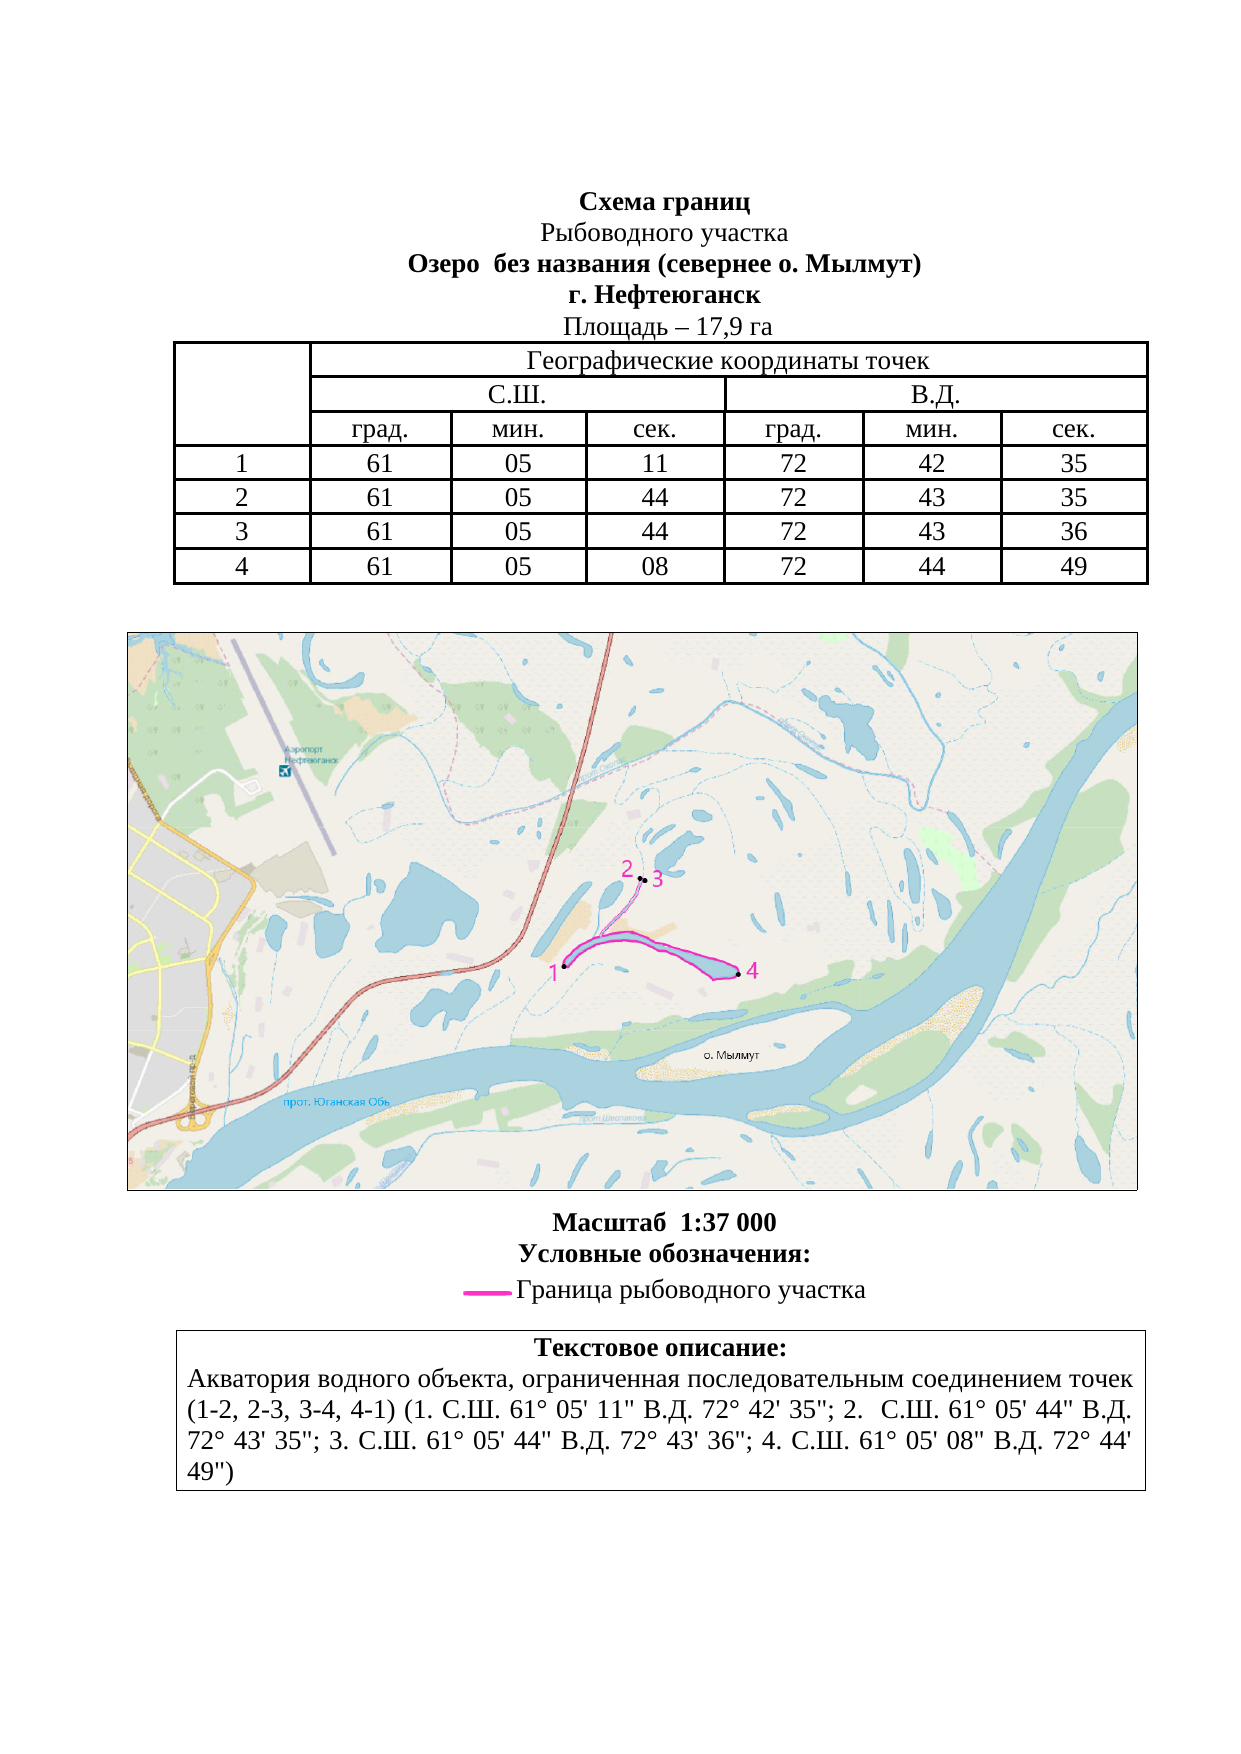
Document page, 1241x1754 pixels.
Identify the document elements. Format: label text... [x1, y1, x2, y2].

table_cell 05 [453, 447, 585, 478]
table_cell 72 [726, 481, 862, 512]
table_cell 49 [1003, 550, 1146, 582]
table_cell 11 [588, 447, 723, 478]
table_cell 72 [726, 550, 862, 582]
table_cell 44 [865, 550, 1000, 582]
table_cell 05 [453, 550, 585, 582]
table_cell 36 [1003, 515, 1146, 547]
picture [128, 633, 1137, 1189]
table_cell град. [726, 413, 862, 444]
table_cell 05 [453, 515, 585, 547]
table_cell 2 [176, 481, 309, 512]
table_cell 43 [865, 481, 1000, 512]
table_cell В.Д. [727, 378, 1146, 409]
table_header [176, 344, 309, 444]
list Масштаб 1:37 000 [177, 753, 1152, 1238]
table_header Текстовое описание: [177, 1331, 1145, 1362]
list Схема границ [177, 185, 1152, 216]
table_cell 05 [453, 481, 585, 512]
table_cell Акватория водного объекта, ограниченная последовательным соединением точек (1-2, 2-3, 3-4, 4-1) (1. C.Ш. 61° 05' 11" B.Д. 72° 42' 35"; 2. C.Ш. 61° 05' 44" B.Д. 72° 43' 35"; 3. C.Ш. 61° 05' 44" B.Д. 72° 43' 36"; 4. C.Ш. 61° 05' 08" B.Д. 72° 44' 49") [177, 1362, 1145, 1490]
table_cell С.Ш. [312, 378, 724, 409]
table_cell 61 [312, 481, 450, 512]
list г. Нефтеюганск [177, 279, 1152, 310]
table_header Географические координаты точек [312, 344, 1146, 375]
table_cell мин. [865, 413, 1000, 444]
table_cell сек. [1003, 413, 1146, 444]
table_cell 61 [312, 447, 450, 478]
list Озеро без названия (севернее о. Мылмут) [177, 247, 1152, 279]
table_cell 44 [588, 481, 723, 512]
table_cell 35 [1003, 447, 1146, 478]
table_cell 61 [312, 515, 450, 547]
list Условные обозначения: [177, 1238, 1152, 1269]
table_cell 72 [726, 447, 862, 478]
table_cell град. [312, 413, 450, 444]
table_cell 42 [865, 447, 1000, 478]
table_cell 1 [176, 447, 309, 478]
table_cell 3 [176, 515, 309, 547]
list Рыбоводного участка [177, 216, 1152, 247]
table_cell 35 [1003, 481, 1146, 512]
table_cell 44 [588, 515, 723, 547]
list Граница рыбоводного участка [177, 1273, 1152, 1304]
table_cell мин. [453, 413, 585, 444]
table_cell 72 [726, 515, 862, 547]
list Площадь – 17,9 га [177, 310, 1152, 341]
table_cell 61 [312, 550, 450, 582]
table_cell 4 [176, 550, 309, 582]
table_cell 08 [588, 550, 723, 582]
table_cell сек. [588, 413, 723, 444]
table_cell 43 [865, 515, 1000, 547]
